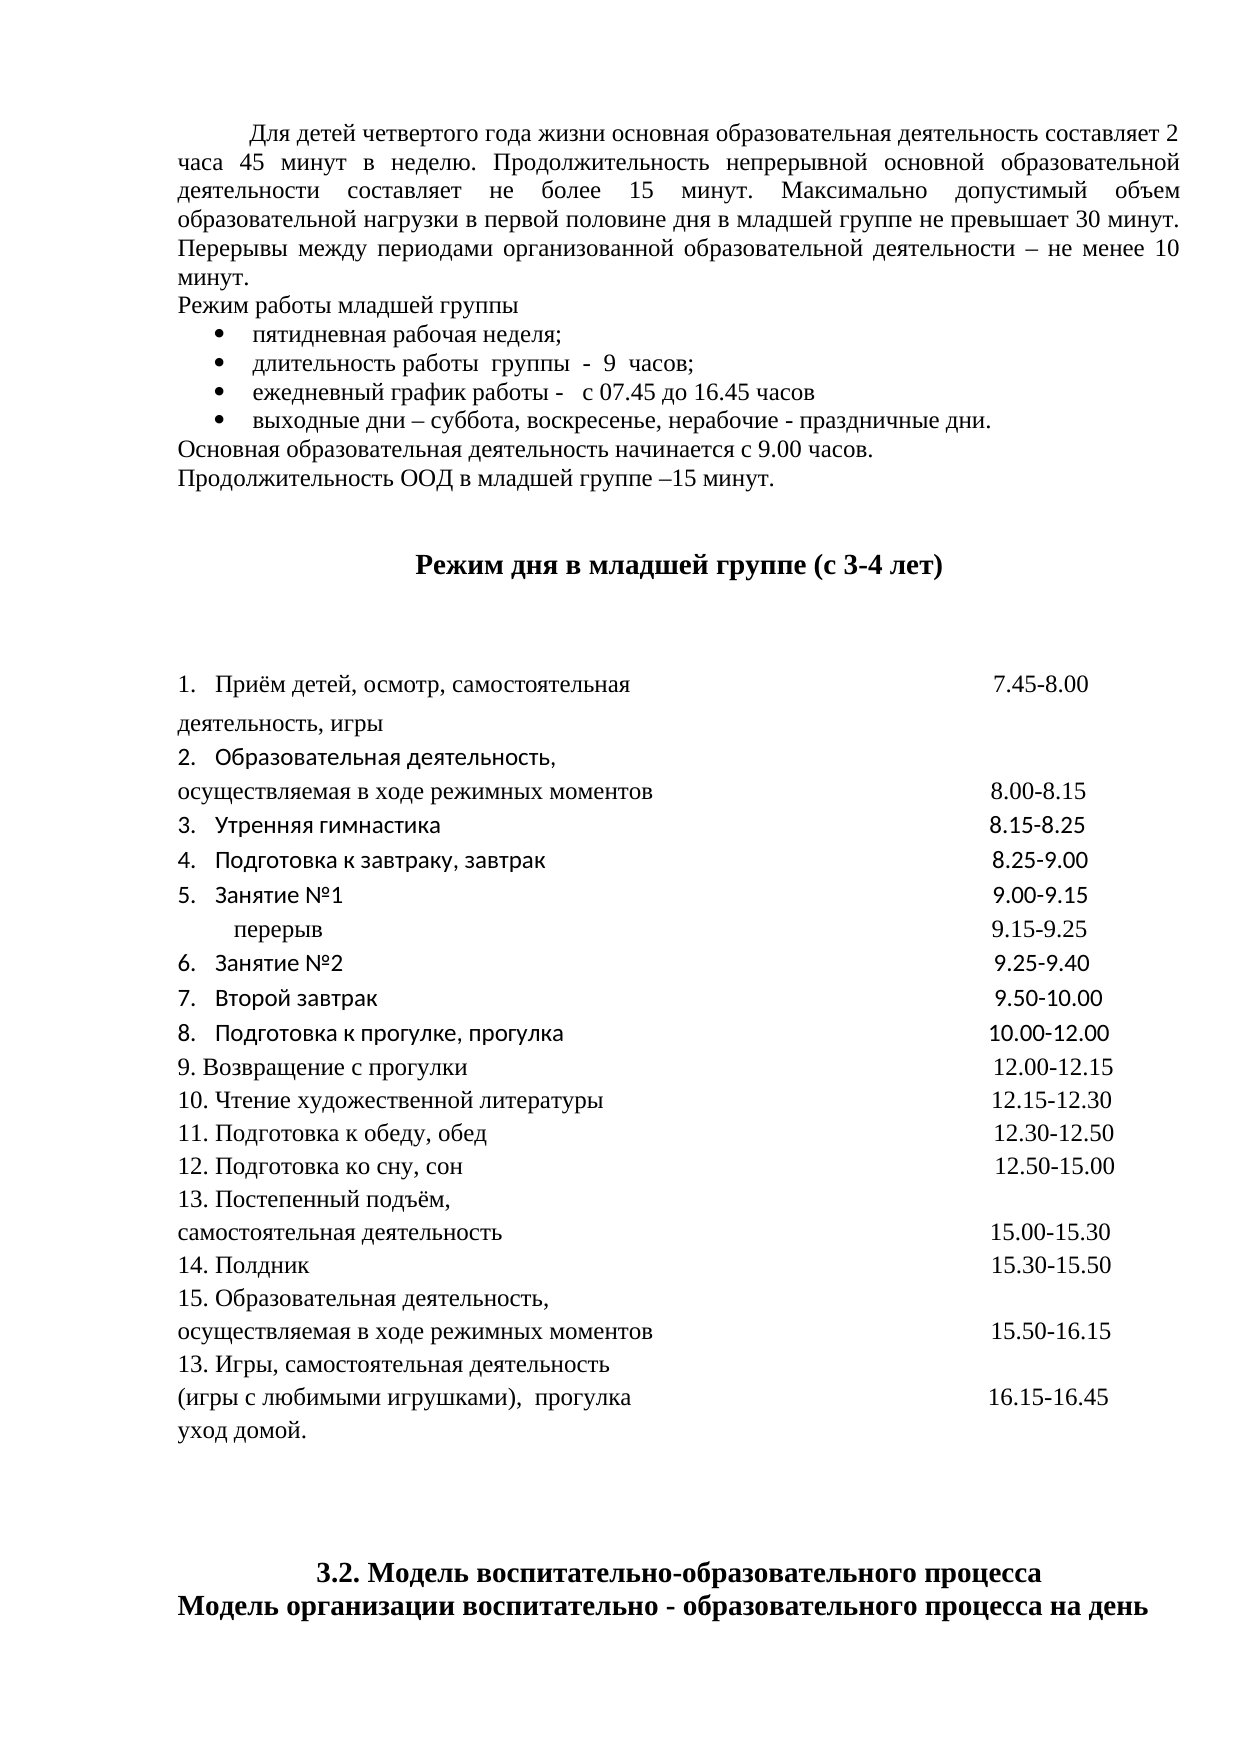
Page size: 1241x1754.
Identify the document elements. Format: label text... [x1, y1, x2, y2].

list длительность работы группы - 9 часов; [215, 348, 1181, 377]
text 14. Полдник 15.30-15.50 [177, 1250, 1181, 1279]
text Для детей четвертого года жизни основная образовательная деятельность составляет 2 часа 45 минут в неделю. Продолжительность непрерывной основной образовательной деятельности составляет не более 15 минут. Максимально допустимый объем образовательной нагрузки в первой половине дня в младшей группе не превышает 30 минут. Перерывы между периодами организованной образовательной деятельности – не менее 10 минут. [177, 118, 1181, 291]
text 11. Подготовка к обеду, обед 12.30-12.50 [177, 1118, 1181, 1147]
text 13. Постепенный подъём, [177, 1184, 960, 1213]
list Второй завтрак 9.50-10.00 [177, 982, 1181, 1013]
text 12. Подготовка ко сну, сон 12.50-15.00 [177, 1151, 1181, 1180]
text 13. Игры, самостоятельная деятельность [177, 1349, 1181, 1378]
text деятельность, игры [177, 708, 1181, 737]
text самостоятельная деятельность 15.00-15.30 [177, 1217, 1181, 1246]
text 15. Образовательная деятельность, [177, 1283, 1181, 1312]
list Образовательная деятельность, [177, 741, 1181, 772]
list Занятие №2 9.25-9.40 [177, 947, 1181, 978]
text (игры с любимыми игрушками), прогулка 16.15-16.45 [177, 1382, 1181, 1411]
list пятидневная рабочая неделя; [215, 319, 1181, 348]
list ежедневный график работы - с 07.45 до 16.45 часов [215, 377, 1181, 406]
text 3.2. Модель воспитательно-образовательного процесса [177, 1555, 1181, 1588]
text уход домой. [177, 1416, 1181, 1444]
list Подготовка к прогулке, прогулка 10.00-12.00 [177, 1017, 1181, 1048]
text 9. Возвращение с прогулки 12.00-12.15 [177, 1052, 1181, 1081]
text Основная образовательная деятельность начинается с 9.00 часов. [177, 434, 1181, 463]
text Продолжительность ООД в младшей группе –15 минут. [177, 463, 1181, 492]
text Модель организации воспитательно - образовательного процесса на день [177, 1588, 1181, 1622]
list Подготовка к завтраку, завтрак 8.25-9.00 [177, 844, 1181, 875]
text 10. Чтение художественной литературы 12.15-12.30 [177, 1085, 1181, 1114]
text Режим дня в младшей группе (с 3-4 лет) [177, 547, 1181, 581]
text осуществляемая в ходе режимных моментов 15.50-16.15 [177, 1316, 1181, 1345]
subtitle Приём детей, осмотр, самостоятельная 7.45-8.00 [177, 669, 1181, 698]
text осуществляемая в ходе режимных моментов 8.00-8.15 [177, 776, 1181, 805]
list Занятие №1 9.00-9.15 [177, 879, 1181, 910]
list Утренняя гимнастика 8.15-8.25 [177, 809, 1181, 840]
text Режим работы младшей группы [177, 291, 1181, 319]
list выходные дни – суббота, воскресенье, нерабочие - праздничные дни. [215, 406, 1181, 434]
text перерыв 9.15-9.25 [177, 914, 1181, 943]
